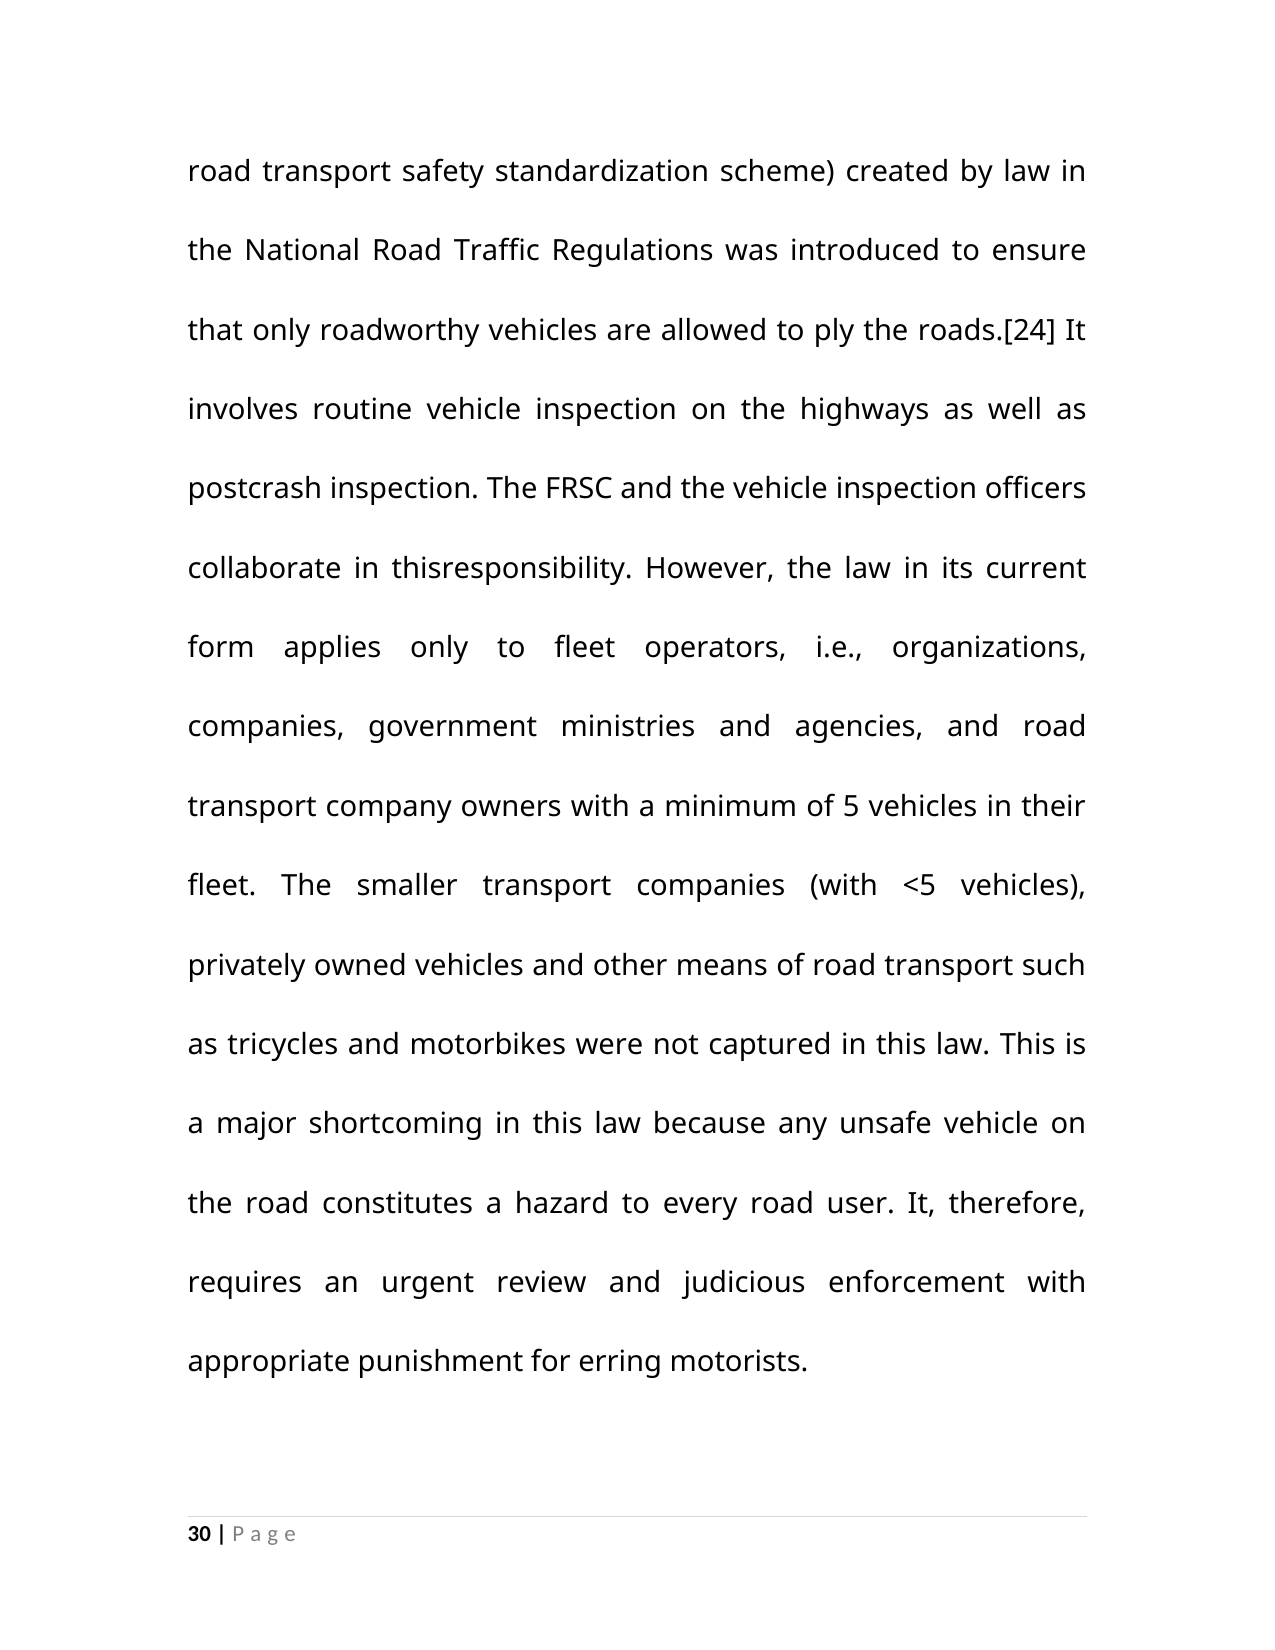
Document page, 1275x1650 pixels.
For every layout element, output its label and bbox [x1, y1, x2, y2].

text [187, 150, 1087, 1380]
